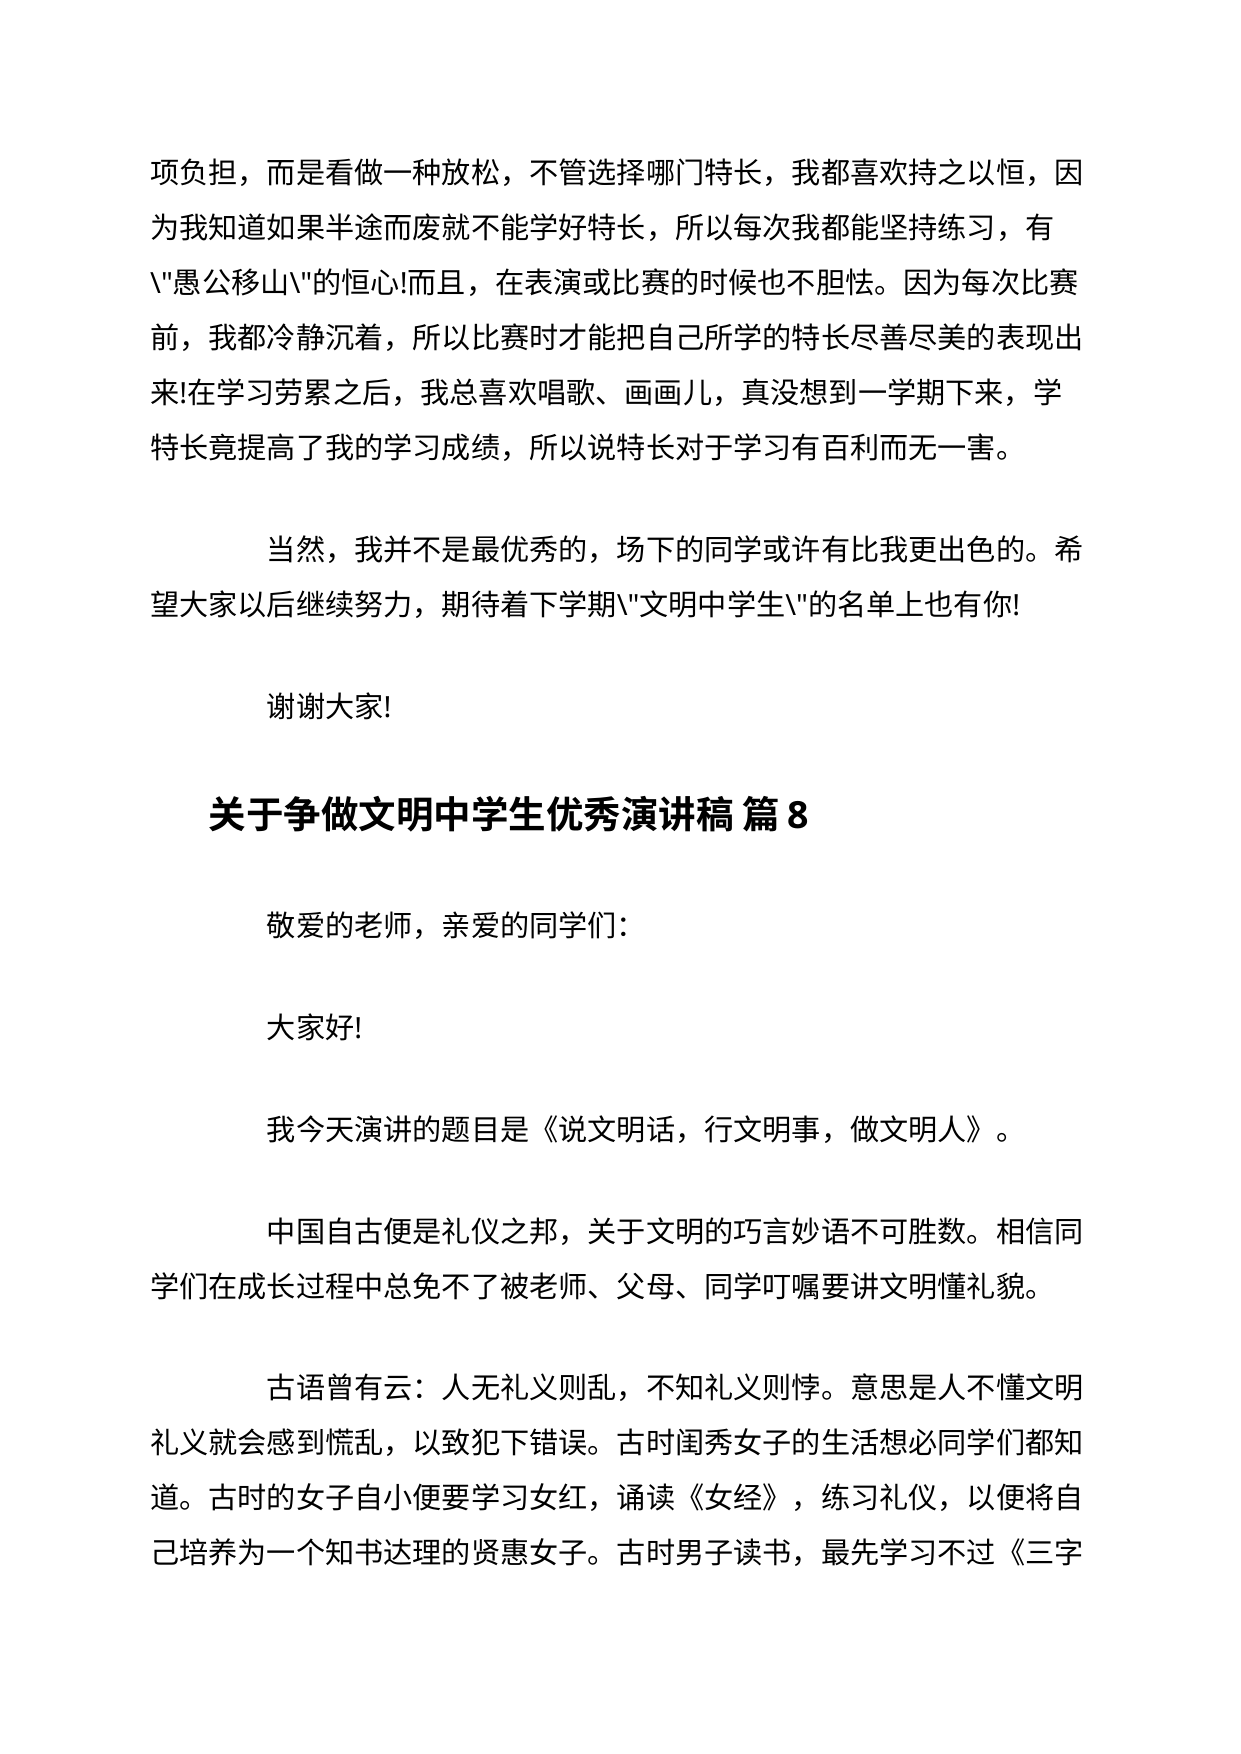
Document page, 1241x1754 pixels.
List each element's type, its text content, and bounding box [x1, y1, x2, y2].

text 关于争做文明中学生优秀演讲稿 篇8 [150, 785, 1090, 840]
text 大家好! [150, 1005, 1090, 1047]
text 中国自古便是礼仪之邦，关于文明的巧言妙语不可胜数。相信同学们在成长过程中总免不了被老师、父母、同学叮嘱要讲文明懂礼貌。 [150, 1208, 1090, 1306]
text 我今天演讲的题目是《说文明话，行文明事，做文明人》。 [150, 1107, 1090, 1149]
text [150, 1365, 1090, 1572]
text 敬爱的老师，亲爱的同学们： [150, 903, 1090, 945]
text 谢谢大家! [150, 683, 1090, 726]
text 当然，我并不是最优秀的，场下的同学或许有比我更出色的。希望大家以后继续努力，期待着下学期\"文明中学生\"的名单上也有你! [150, 526, 1090, 624]
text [150, 150, 1090, 467]
